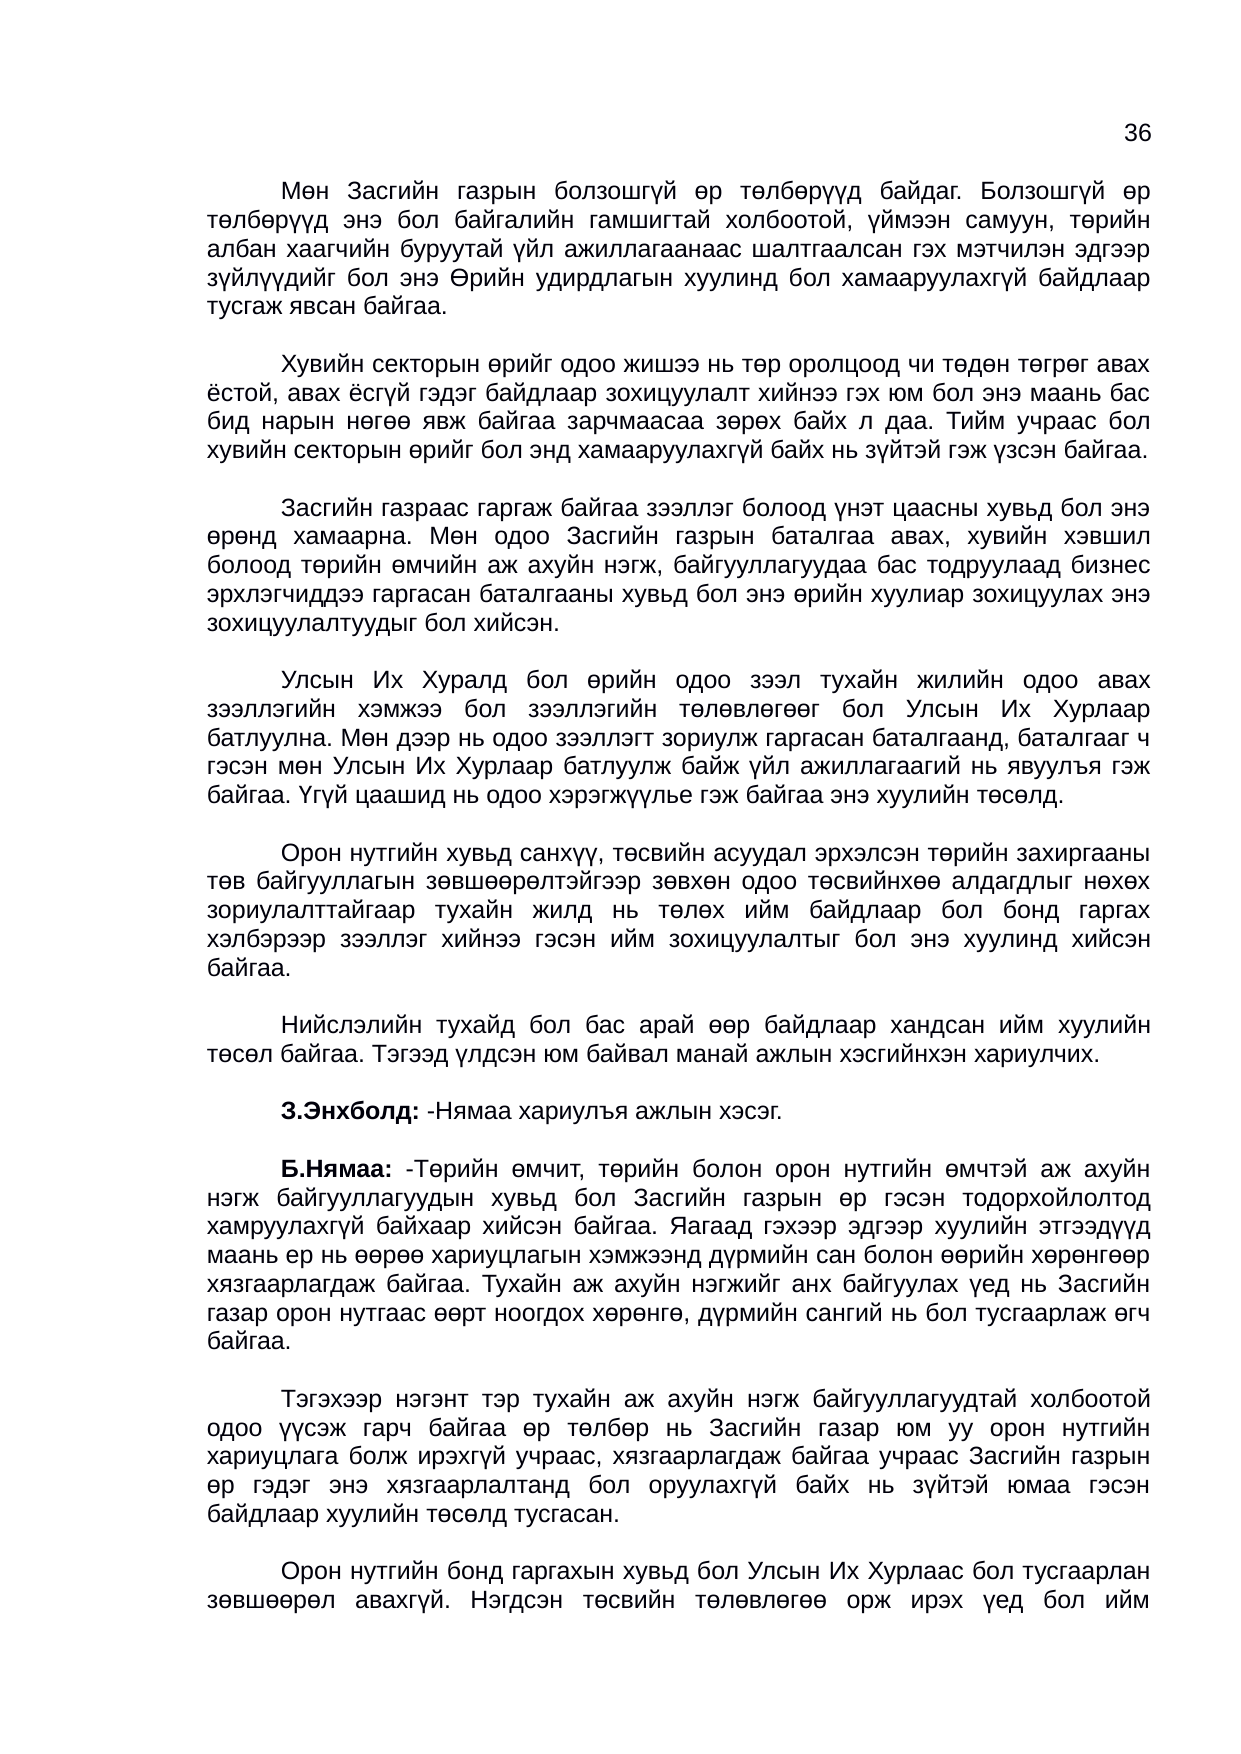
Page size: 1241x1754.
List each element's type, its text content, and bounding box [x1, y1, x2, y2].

text Улсын Их Хуралд бол өрийн одоо зээл тухайн жилийн одоо авах зээллэгийн хэмжээ бол зээллэгийн төлөвлөгөөг бол Улсын Их Хурлаар батлуулна. Мөн дээр нь одоо зээллэгт зориулж гаргасан баталгаанд, баталгааг ч гэсэн мөн Улсын Их Хурлаар батлуулж байж үйл ажиллагаагий нь явуулъя гэж байгаа. Үгүй цаашид нь одоо хэрэгжүүлье гэж байгаа энэ хуулийн төсөлд. [207, 665, 1152, 809]
text З.Энхболд: -Нямаа хариулъя ажлын хэсэг. [207, 1096, 1152, 1125]
text Мөн Засгийн газрын болзошгүй өр төлбөрүүд байдаг. Болзошгүй өр төлбөрүүд энэ бол байгалийн гамшигтай холбоотой, үймээн самуун, төрийн албан хаагчийн буруутай үйл ажиллагаанаас шалтгаалсан гэх мэтчилэн эдгээр зүйлүүдийг бол энэ Өрийн удирдлагын хуулинд бол хамааруулахгүй байдлаар тусгаж явсан байгаа. [207, 176, 1152, 320]
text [207, 1556, 1152, 1614]
text Засгийн газраас гаргаж байгаа зээллэг болоод үнэт цаасны хувьд бол энэ өрөнд хамаарна. Мөн одоо Засгийн газрын баталгаа авах, хувийн хэвшил болоод төрийн өмчийн аж ахуйн нэгж, байгууллагуудаа бас тодруулаад бизнес эрхлэгчиддээ гаргасан баталгааны хувьд бол энэ өрийн хуулиар зохицуулах энэ зохицуулалтуудыг бол хийсэн. [207, 493, 1152, 636]
text Нийслэлийн тухайд бол бас арай өөр байдлаар хандсан ийм хуулийн төсөл байгаа. Тэгээд үлдсэн юм байвал манай ажлын хэсгийнхэн хариулчих. [207, 1010, 1152, 1068]
text Хувийн секторын өрийг одоо жишээ нь төр оролцоод чи төдөн төгрөг авах ёстой, авах ёсгүй гэдэг байдлаар зохицуулалт хийнээ гэх юм бол энэ маань бас бид нарын нөгөө явж байгаа зарчмаасаа зөрөх байх л даа. Тийм учраас бол хувийн секторын өрийг бол энд хамааруулахгүй байх нь зүйтэй гэж үзсэн байгаа. [207, 349, 1152, 464]
text Тэгэхээр нэгэнт тэр тухайн аж ахуйн нэгж байгууллагуудтай холбоотой одоо үүсэж гарч байгаа өр төлбөр нь Засгийн газар юм уу орон нутгийн хариуцлага болж ирэхгүй учраас, хязгаарлагдаж байгаа учраас Засгийн газрын өр гэдэг энэ хязгаарлалтанд бол оруулахгүй байх нь зүйтэй юмаа гэсэн байдлаар хуулийн төсөлд тусгасан. [207, 1384, 1152, 1528]
text Орон нутгийн хувьд санхүү, төсвийн асуудал эрхэлсэн төрийн захиргааны төв байгууллагын зөвшөөрөлтэйгээр зөвхөн одоо төсвийнхөө алдагдлыг нөхөх зориулалттайгаар тухайн жилд нь төлөх ийм байдлаар бол бонд гаргах хэлбэрээр зээллэг хийнээ гэсэн ийм зохицуулалтыг бол энэ хуулинд хийсэн байгаа. [207, 838, 1152, 981]
text Б.Нямаа: -Төрийн өмчит, төрийн болон орон нутгийн өмчтэй аж ахуйн нэгж байгууллагуудын хувьд бол Засгийн газрын өр гэсэн тодорхойлолтод хамруулахгүй байхаар хийсэн байгаа. Яагаад гэхээр эдгээр хуулийн этгээдүүд маань ер нь өөрөө хариуцлагын хэмжээнд дүрмийн сан болон өөрийн хөрөнгөөр хязгаарлагдаж байгаа. Тухайн аж ахуйн нэгжийг анх байгуулах үед нь Засгийн газар орон нутгаас өөрт ноогдох хөрөнгө, дүрмийн сангий нь бол тусгаарлаж өгч байгаа. [207, 1154, 1152, 1355]
